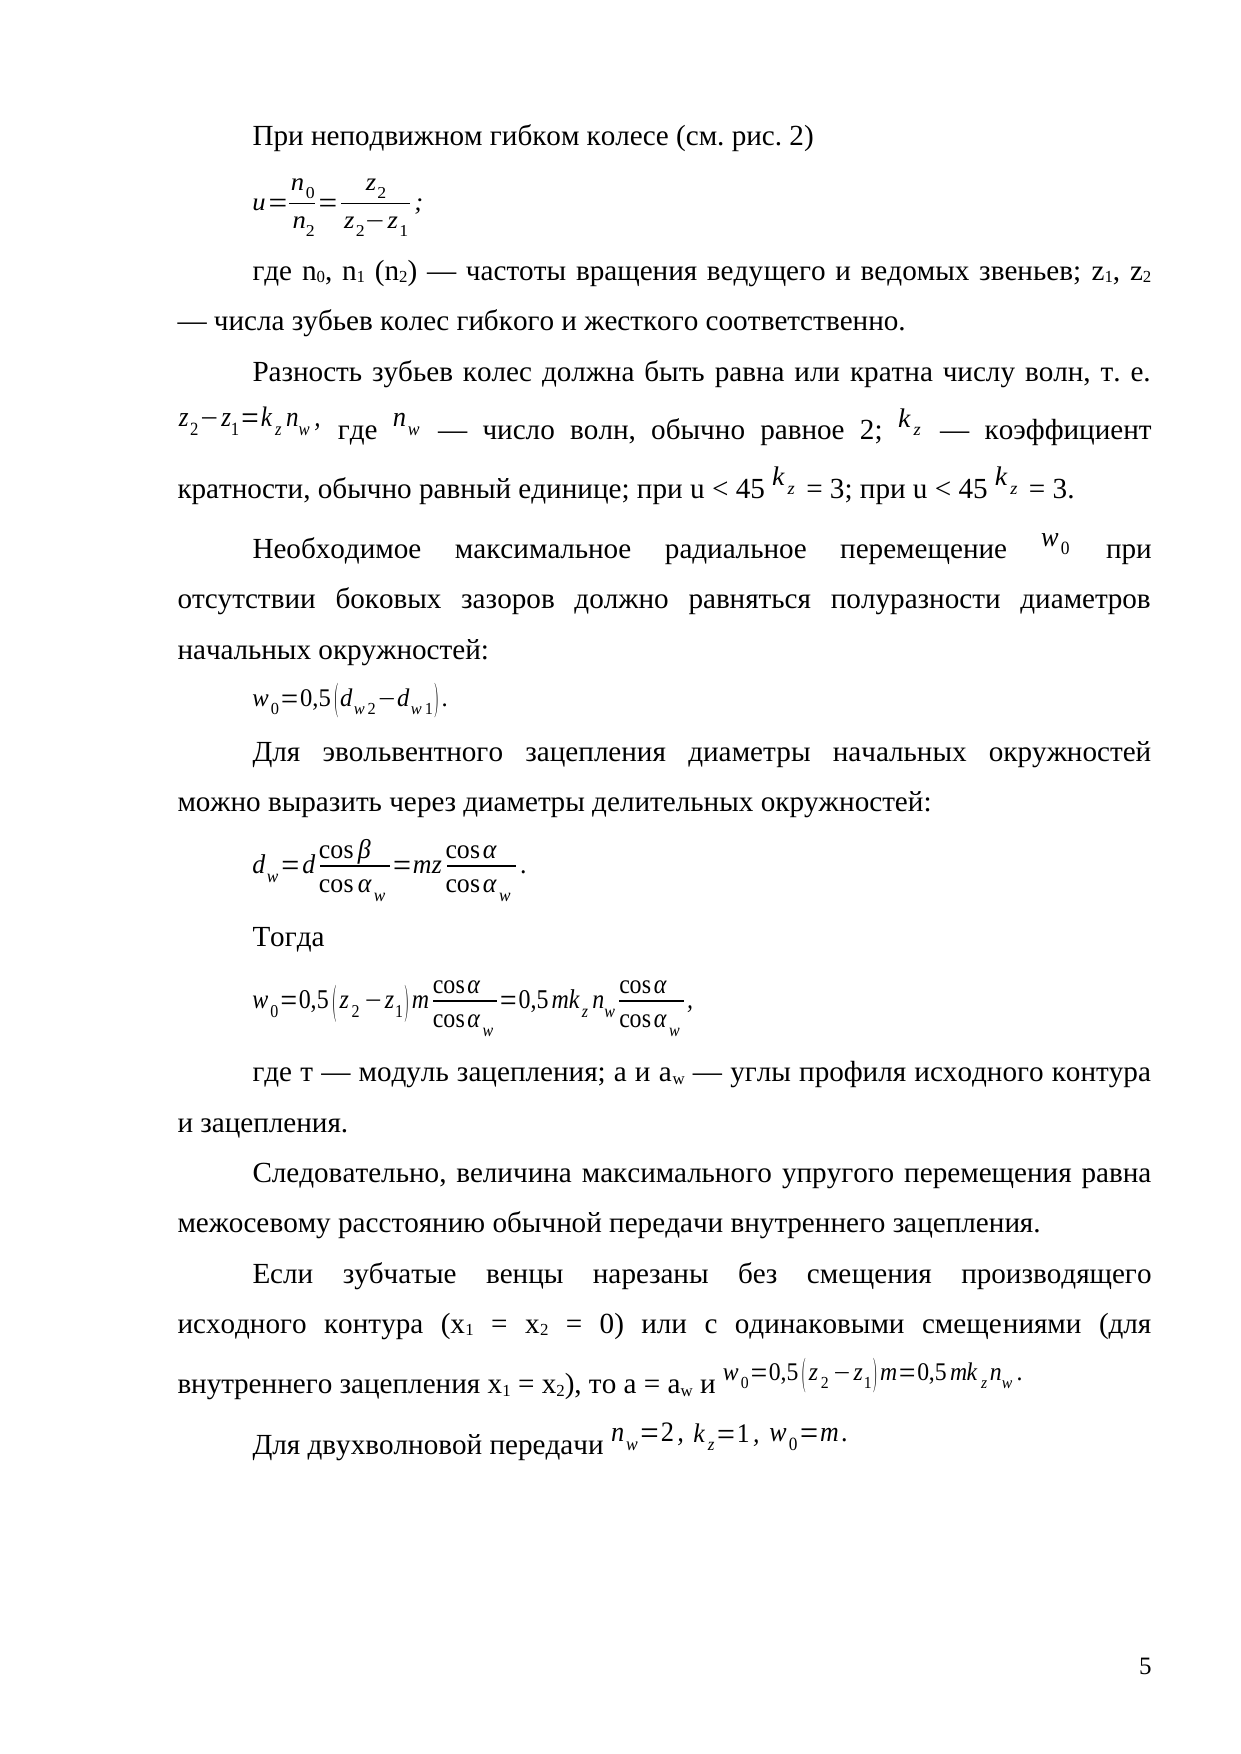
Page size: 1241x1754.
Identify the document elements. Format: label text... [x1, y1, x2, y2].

text Для эвольвентного зацепления диаметры начальных окружностей можно выразить через диаметры делительных окружностей: [177, 734, 1152, 818]
text Необходимое максимальное радиальное перемещение при отсутствии боковых зазоров должно равняться полуразности диаметров начальных окружностей: [177, 521, 1152, 666]
text Тогда [177, 919, 1152, 953]
text Для двухволновой передачи [177, 1417, 1152, 1461]
text Если зубчатые венцы нарезаны без смещения производящего исходного контура (х1 = х2 = 0) или с одинаковыми смещениями (для внутреннего зацепления x1 = х2), то а = аw и [177, 1256, 1152, 1400]
text Следовательно, величина максимального упругого перемещения равна межосевому расстоянию обычной передачи внутреннего зацепления. [177, 1155, 1152, 1239]
text где т — модуль зацепления; а и аw — углы профиля исходного контура и зацепления. [177, 1054, 1152, 1138]
text При неподвижном гибком колесе (см. рис. 2) [177, 118, 1152, 152]
text Разность зубьев колес должна быть равна или кратна числу волн, т. е. где — число волн, обычно равное 2; — коэффициент кратности, обычно равный единице; при u < 45 = 3; при u < 45 = 3. [177, 354, 1152, 504]
text где n0, n1 (n2) — частоты вращения ведущего и ведомых звеньев; z1, z2 — числа зубьев колес гибкого и жесткого соответственно. [177, 253, 1152, 337]
